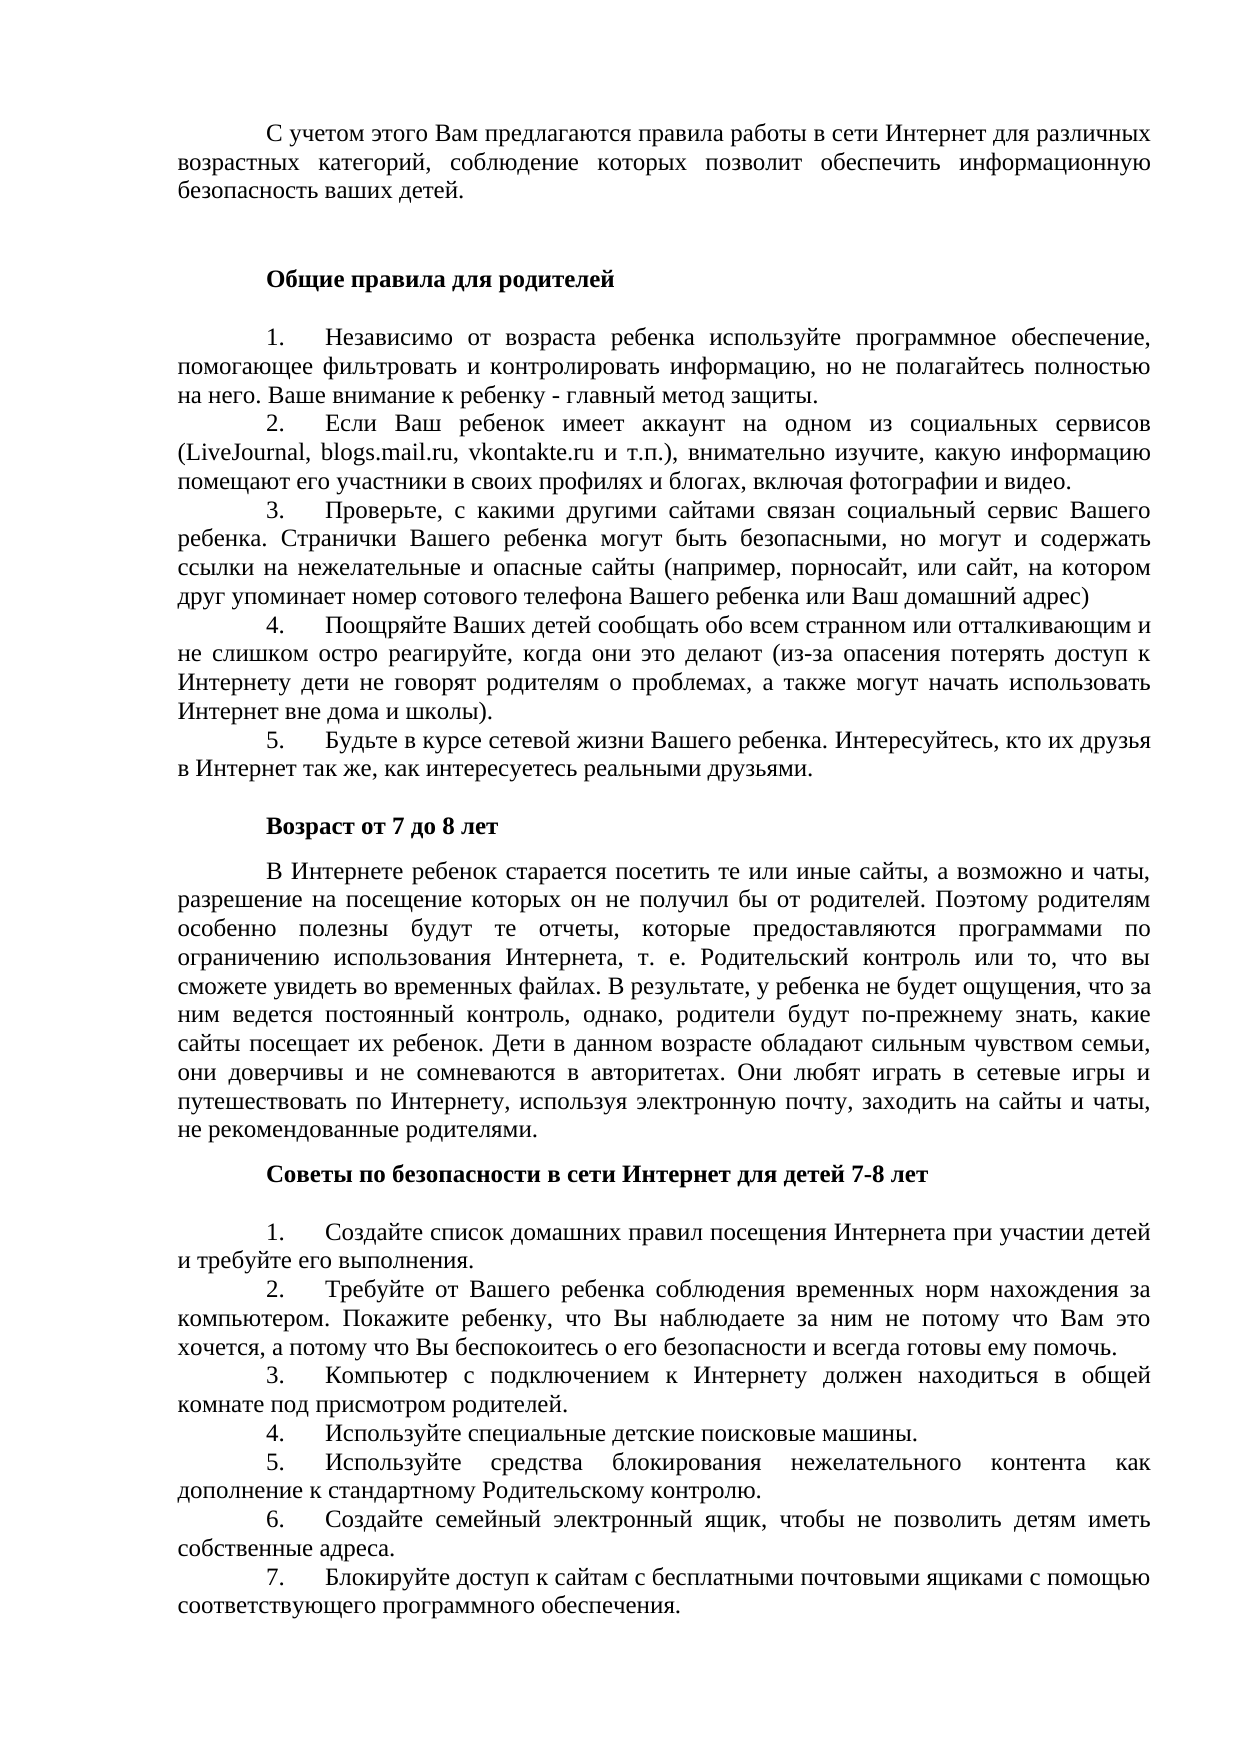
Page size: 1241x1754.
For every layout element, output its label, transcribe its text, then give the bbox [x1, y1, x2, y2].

list Поощряйте Ваших детей сообщать обо всем странном или отталкивающим и не слишком остро реагируйте, когда они это делают (из-за опасения потерять доступ к Интернету дети не говорят родителям о проблемах, а также могут начать использовать Интернет вне дома и школы). [177, 610, 1152, 725]
list Создайте список домашних правил посещения Интернета при участии детей и требуйте его выполнения. [177, 1217, 1152, 1274]
list Создайте семейный электронный ящик, чтобы не позволить детям иметь собственные адреса. [177, 1504, 1152, 1562]
list Проверьте, с какими другими сайтами связан социальный сервис Вашего ребенка. Странички Вашего ребенка могут быть безопасными, но могут и содержать ссылки на нежелательные и опасные сайты (например, порносайт, или сайт, на котором друг упоминает номер сотового телефона Вашего ребенка или Ваш домашний адрес) [177, 495, 1152, 610]
list Используйте специальные детские поисковые машины. [177, 1418, 1152, 1447]
list Независимо от возраста ребенка используйте программное обеспечение, помогающее фильтровать и контролировать информацию, но не полагайтесь полностью на него. Ваше внимание к ребенку - главный метод защиты. [177, 322, 1152, 408]
text Советы по безопасности в сети Интернет для детей 7-8 лет [177, 1159, 1152, 1188]
list Блокируйте доступ к сайтам с бесплатными почтовыми ящиками с помощью соответствующего программного обеспечения. [177, 1562, 1152, 1619]
list Используйте средства блокирования нежелательного контента как дополнение к стандартному Родительскому контролю. [177, 1447, 1152, 1504]
text С учетом этого Вам предлагаются правила работы в сети Интернет для различных возрастных категорий, соблюдение которых позволит обеспечить информационную безопасность ваших детей. [177, 118, 1152, 204]
list Если Ваш ребенок имеет аккаунт на одном из социальных сервисов (LiveJournal, blogs.mail.ru, vkontakte.ru и т.п.), внимательно изучите, какую информацию помещают его участники в своих профилях и блогах, включая фотографии и видео. [177, 408, 1152, 495]
text Возраст от 7 до 8 лет [177, 811, 1152, 840]
list Будьте в курсе сетевой жизни Вашего ребенка. Интересуйтесь, кто их друзья в Интернет так же, как интересуетесь реальными друзьями. [177, 725, 1152, 782]
list Компьютер с подключением к Интернету должен находиться в общей комнате под присмотром родителей. [177, 1361, 1152, 1418]
text В Интернете ребенок старается посетить те или иные сайты, а возможно и чаты, разрешение на посещение которых он не получил бы от родителей. Поэтому родителям особенно полезны будут те отчеты, которые предоставляются программами по ограничению использования Интернета, т. е. Родительский контроль или то, что вы сможете увидеть во временных файлах. В результате, у ребенка не будет ощущения, что за ним ведется постоянный контроль, однако, родители будут по-прежнему знать, какие сайты посещает их ребенок. Дети в данном возрасте обладают сильным чувством семьи, они доверчивы и не сомневаются в авторитетах. Они любят играть в сетевые игры и путешествовать по Интернету, используя электронную почту, заходить на сайты и чаты, не рекомендованные родителями. [177, 856, 1152, 1143]
list Требуйте от Вашего ребенка соблюдения временных норм нахождения за компьютером. Покажите ребенку, что Вы наблюдаете за ним не потому что Вам это хочется, а потому что Вы беспокоитесь о его безопасности и всегда готовы ему помочь. [177, 1274, 1152, 1361]
text Общие правила для родителей [177, 264, 1152, 293]
